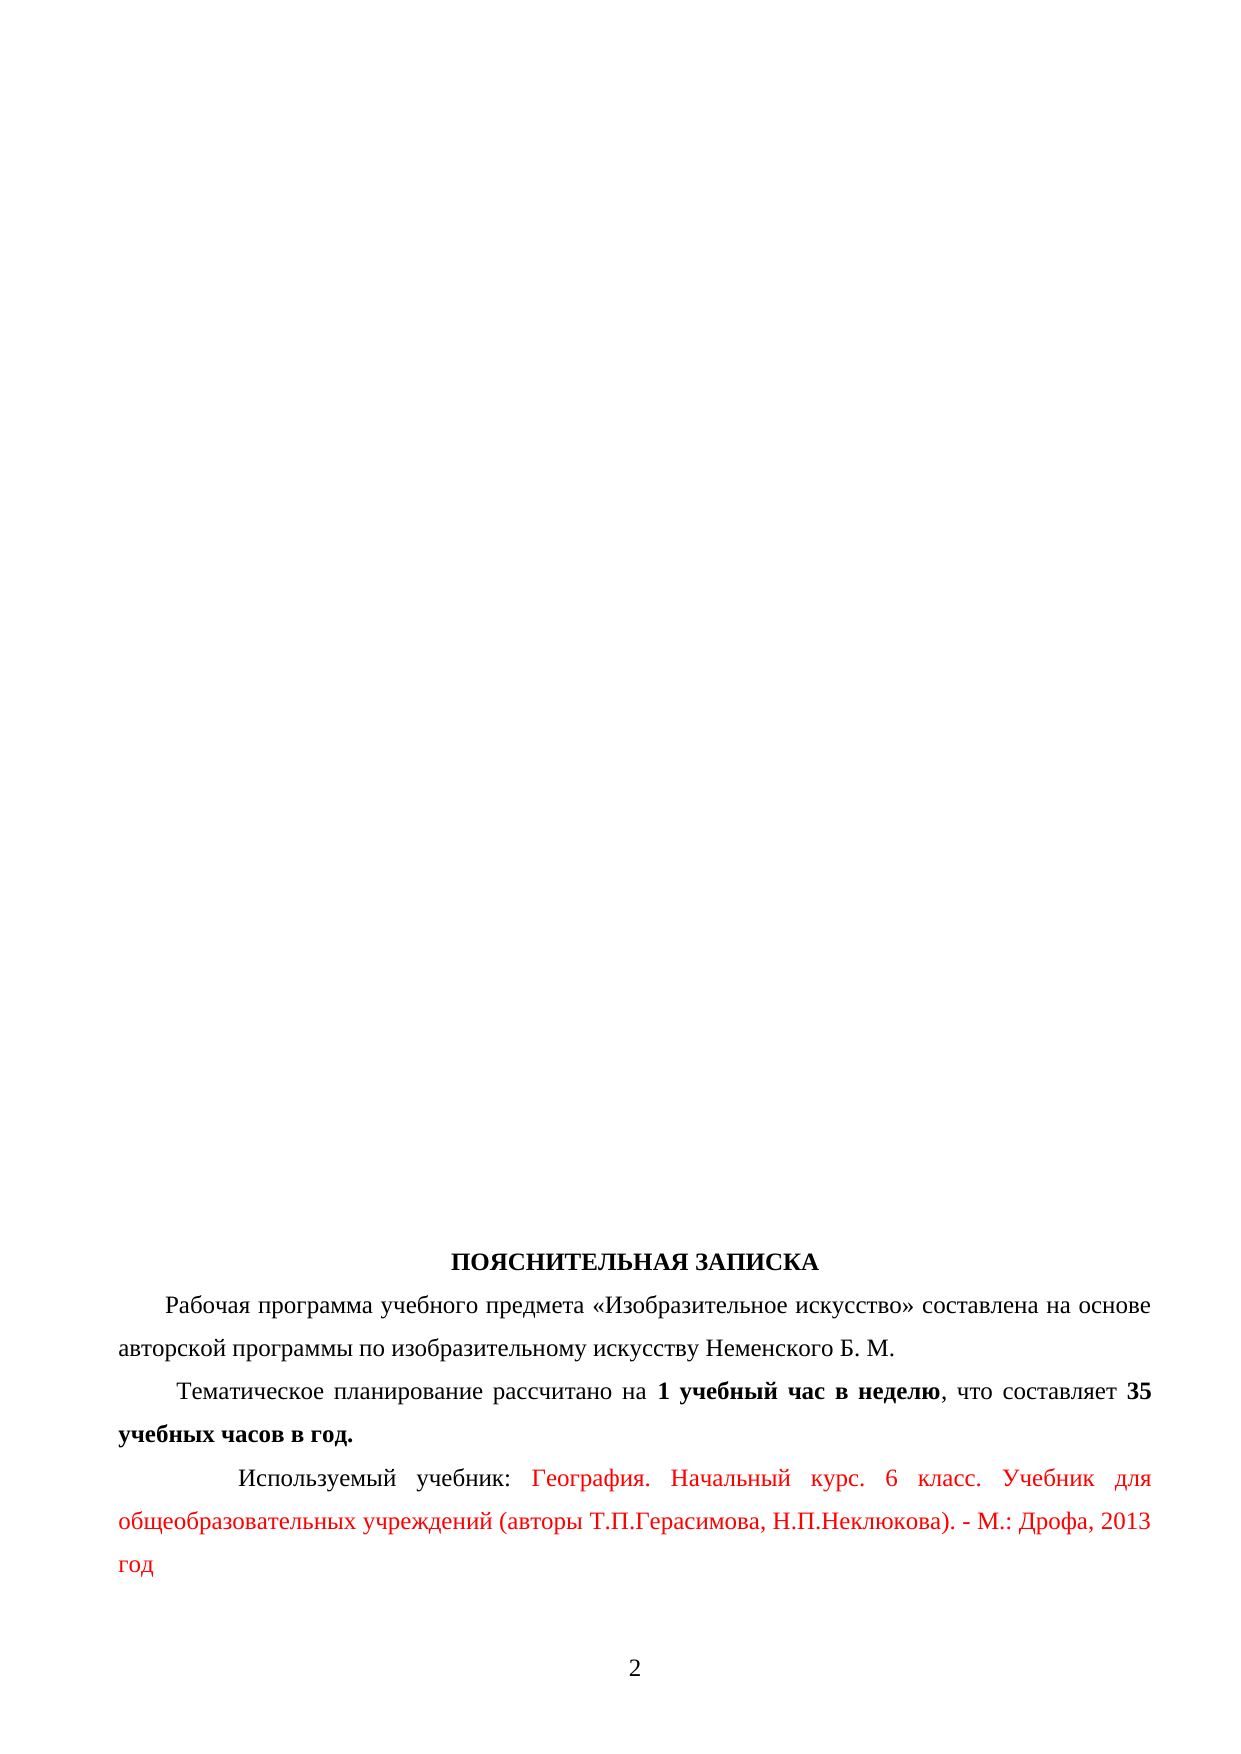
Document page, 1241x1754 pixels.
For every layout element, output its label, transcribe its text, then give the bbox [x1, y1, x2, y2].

text ПОЯСНИТЕЛЬНАЯ ЗАПИСКА [118, 1247, 1152, 1276]
text Рабочая программа учебного предмета «Изобразительное искусство» составлена на основе авторской программы по изобразительному искусству Неменского Б. М. [118, 1290, 1152, 1362]
text Тематическое планирование рассчитано на 1 учебный час в неделю, что составляет 35 учебных часов в год. [118, 1376, 1152, 1448]
text Используемый учебник: География. Начальный курс. 6 класс. Учебник для общеобразовательных учреждений (авторы Т.П.Герасимова, Н.П.Неклюкова). - М.: Дрофа, 2013 год [118, 1463, 1152, 1578]
